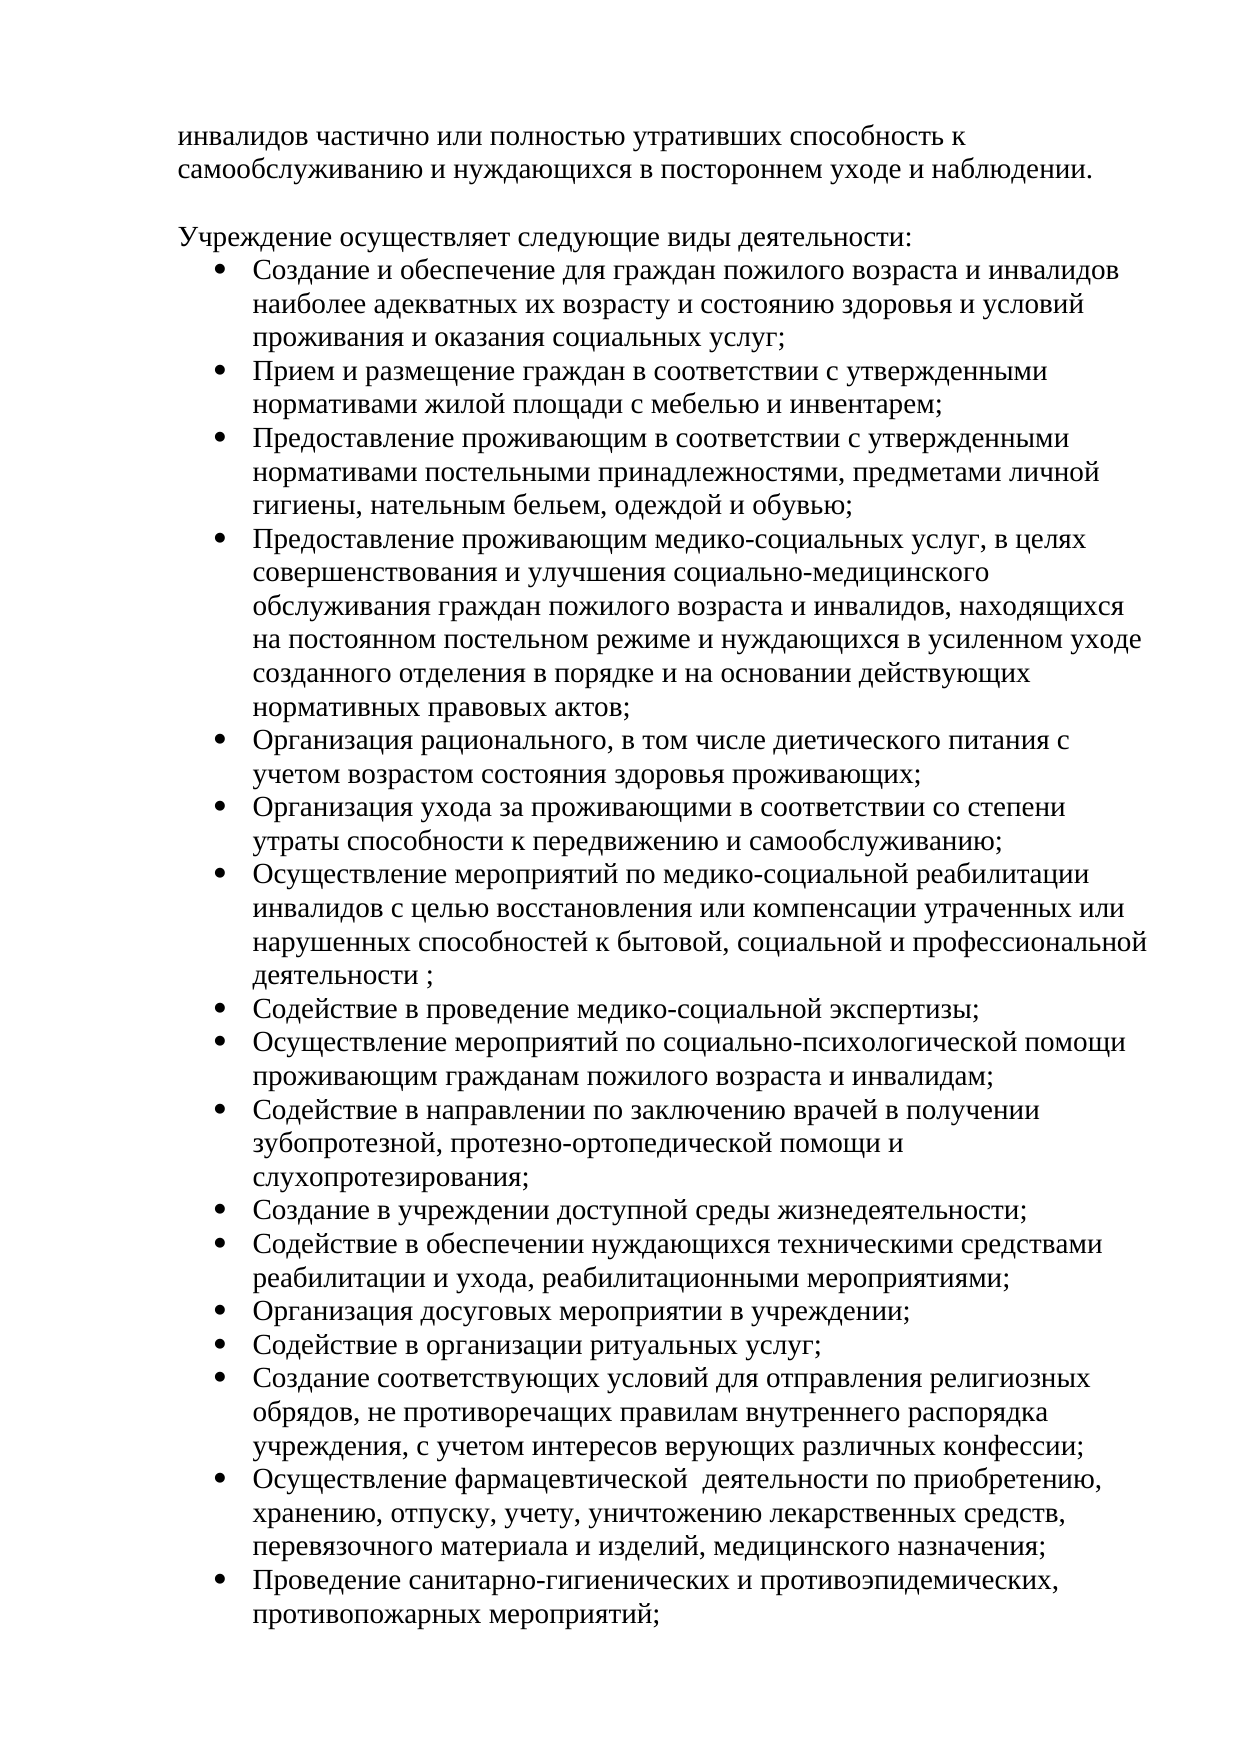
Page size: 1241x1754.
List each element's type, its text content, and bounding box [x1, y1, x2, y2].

list Содействие в организации ритуальных услуг; [215, 1327, 1152, 1361]
list Организация ухода за проживающими в соответствии со степени утраты способности к передвижению и самообслуживанию; [215, 789, 1152, 857]
list Осуществление мероприятий по социально-психологической помощи проживающим гражданам пожилого возраста и инвалидам; [215, 1024, 1152, 1092]
list Проведение санитарно-гигиенических и противоэпидемических, противопожарных мероприятий; [215, 1562, 1152, 1629]
list Создание и обеспечение для граждан пожилого возраста и инвалидов наиболее адекватных их возрасту и состоянию здоровья и условий проживания и оказания социальных услуг; [215, 252, 1152, 353]
list Содействие в обеспечении нуждающихся техническими средствами реабилитации и ухода, реабилитационными мероприятиями; [215, 1226, 1152, 1293]
list Организация досуговых мероприятии в учреждении; [215, 1293, 1152, 1327]
list Предоставление проживающим в соответствии с утвержденными нормативами постельными принадлежностями, предметами личной гигиены, нательным бельем, одеждой и обувью; [215, 420, 1152, 521]
list Создание соответствующих условий для отправления религиозных обрядов, не противоречащих правилам внутреннего распорядка учреждения, с учетом интересов верующих различных конфессии; [215, 1361, 1152, 1461]
list Содействие в направлении по заключению врачей в получении зубопротезной, протезно-ортопедической помощи и слухопротезирования; [215, 1092, 1152, 1192]
text Учреждение осуществляет следующие виды деятельности: [177, 219, 1152, 252]
list Осуществление мероприятий по медико-социальной реабилитации инвалидов с целью восстановления или компенсации утраченных или нарушенных способностей к бытовой, социальной и профессиональной деятельности ; [215, 857, 1152, 991]
list Осуществление фармацевтической деятельности по приобретению, хранению, отпуску, учету, уничтожению лекарственных средств, перевязочного материала и изделий, медицинского назначения; [215, 1461, 1152, 1562]
list Создание в учреждении доступной среды жизнедеятельности; [215, 1192, 1152, 1226]
list Предоставление проживающим медико-социальных услуг, в целях совершенствования и улучшения социально-медицинского обслуживания граждан пожилого возраста и инвалидов, находящихся на постоянном постельном режиме и нуждающихся в усиленном уходе созданного отделения в порядке и на основании действующих нормативных правовых актов; [215, 521, 1152, 722]
list Прием и размещение граждан в соответствии с утвержденными нормативами жилой площади с мебелью и инвентарем; [215, 353, 1152, 420]
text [177, 118, 1152, 185]
list Организация рационального, в том числе диетического питания с учетом возрастом состояния здоровья проживающих; [215, 722, 1152, 789]
list Содействие в проведение медико-социальной экспертизы; [215, 991, 1152, 1024]
